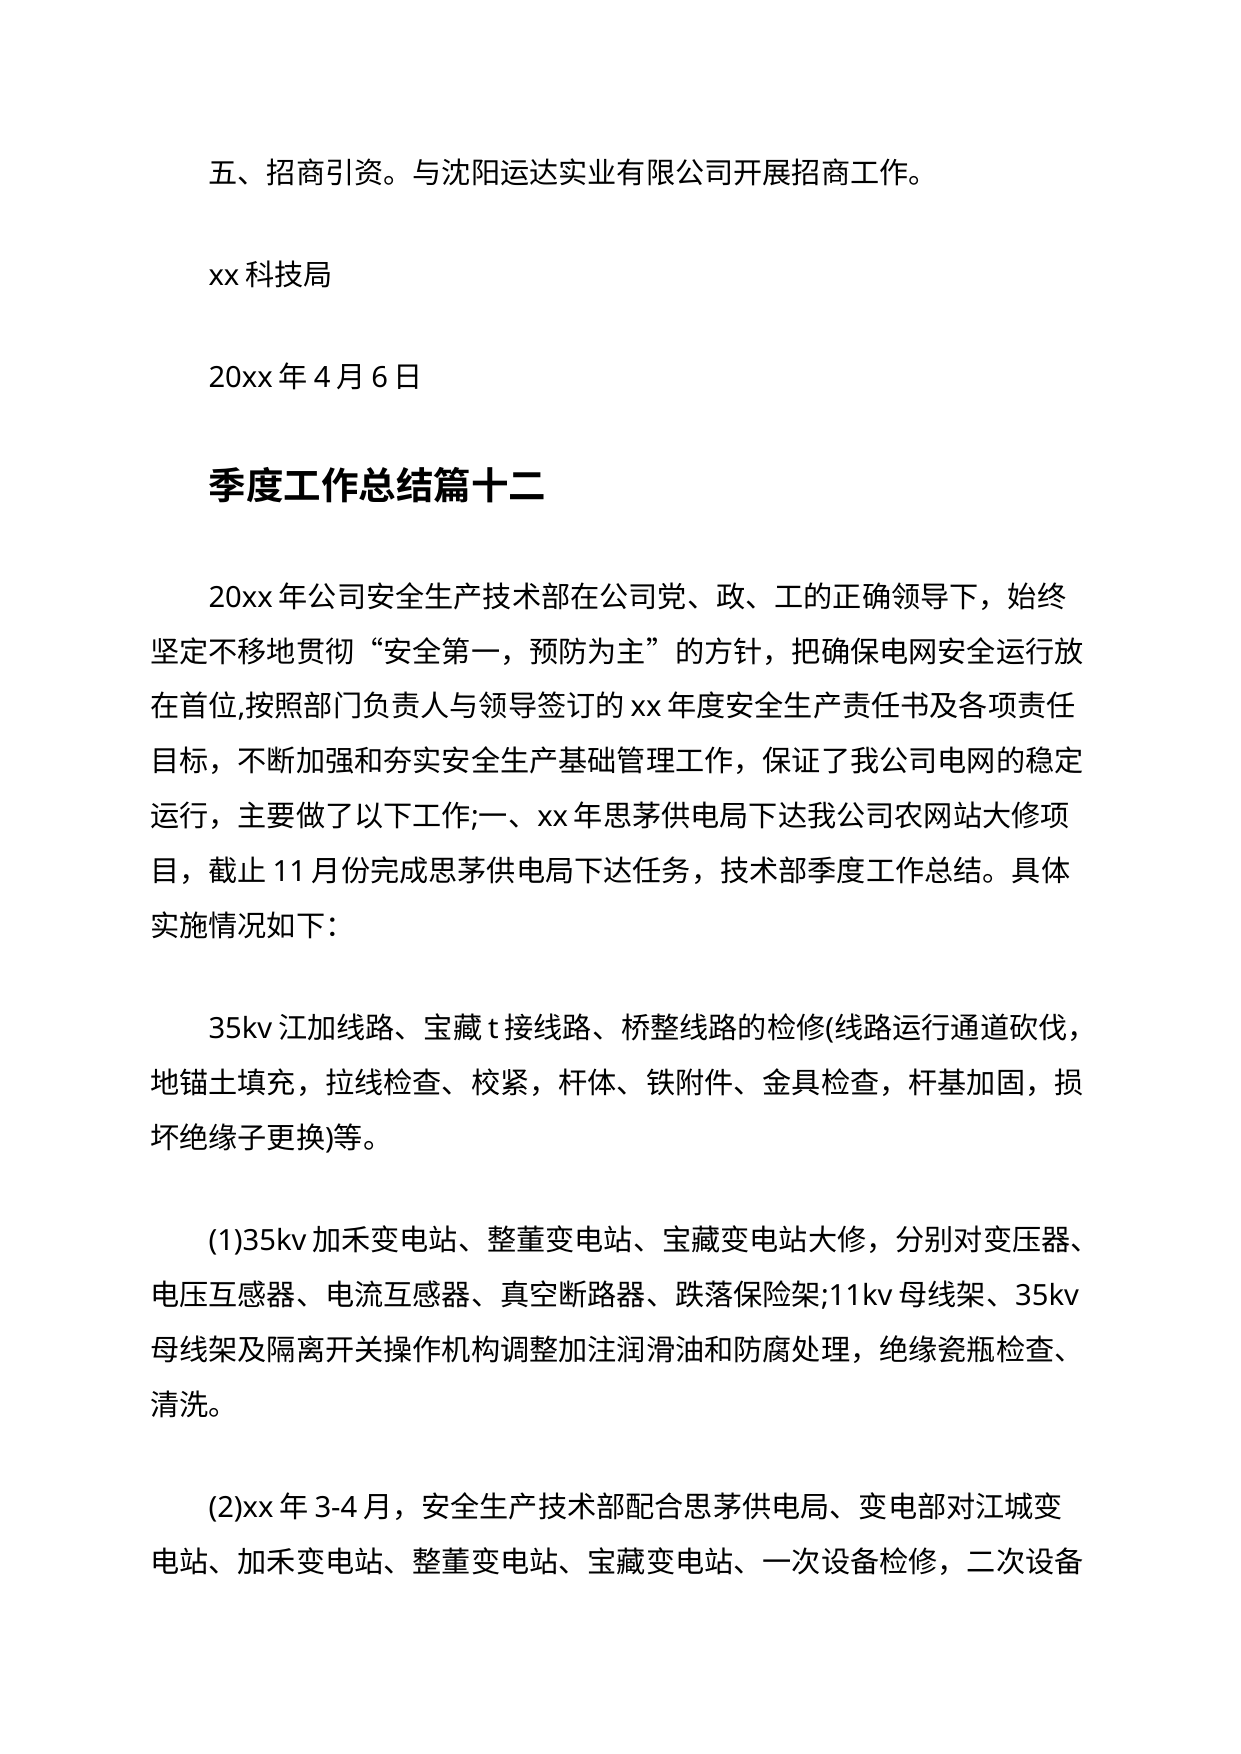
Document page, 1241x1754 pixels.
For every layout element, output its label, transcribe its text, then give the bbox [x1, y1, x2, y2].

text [150, 1483, 1090, 1581]
text 五、招商引资。与沈阳运达实业有限公司开展招商工作。 [150, 150, 1090, 192]
text 季度工作总结篇十二 [150, 456, 1090, 510]
text xx科技局 [150, 252, 1090, 294]
text 35kv江加线路、宝藏t接线路、桥整线路的检修(线路运行通道砍伐，地锚土填充，拉线检查、校紧，杆体、铁附件、金具检查，杆基加固，损坏绝缘子更换)等。 [150, 1005, 1090, 1157]
text 20xx年公司安全生产技术部在公司党、政、工的正确领导下，始终坚定不移地贯彻“安全第一，预防为主”的方针，把确保电网安全运行放在首位,按照部门负责人与领导签订的xx年度安全生产责任书及各项责任目标，不断加强和夯实安全生产基础管理工作，保证了我公司电网的稳定运行，主要做了以下工作;一、xx年思茅供电局下达我公司农网站大修项目，截止11月份完成思茅供电局下达任务，技术部季度工作总结。具体实施情况如下： [150, 573, 1090, 945]
text 20xx年4月6日 [150, 354, 1090, 396]
text (1)35kv加禾变电站、整董变电站、宝藏变电站大修，分别对变压器、电压互感器、电流互感器、真空断路器、跌落保险架;11kv母线架、35kv母线架及隔离开关操作机构调整加注润滑油和防腐处理，绝缘瓷瓶检查、清洗。 [150, 1217, 1090, 1424]
